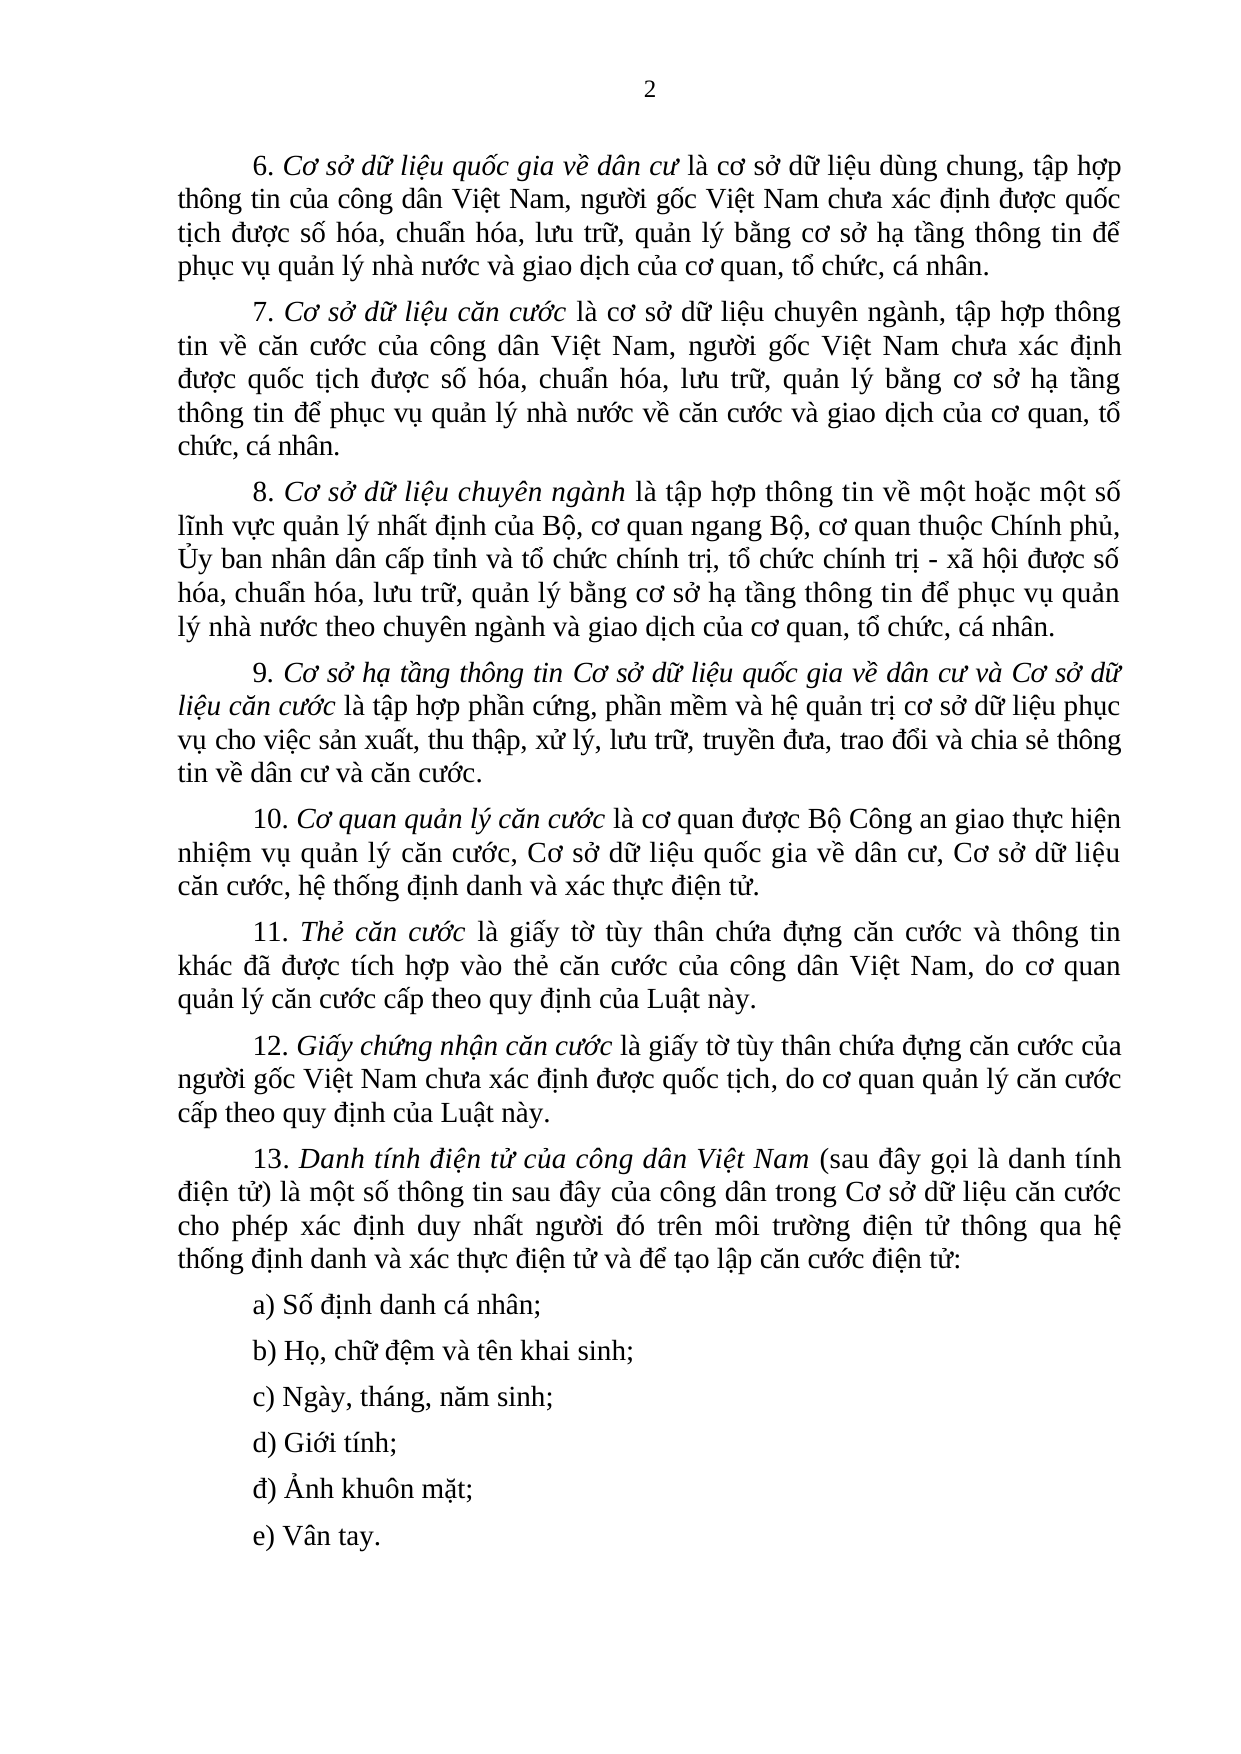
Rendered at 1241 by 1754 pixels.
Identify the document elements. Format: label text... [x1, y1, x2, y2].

text 13. Danh tính điện tử của công dân Việt Nam (sau đây gọi là danh tính điện tử) là một số thông tin sau đây của công dân trong Cơ sở dữ liệu căn cước cho phép xác định duy nhất người đó trên môi trường điện tử thông qua hệ thống định danh và xác thực điện tử và để tạo lập căn cước điện tử: [177, 1141, 1122, 1275]
text a) Số định danh cá nhân; [177, 1287, 1122, 1321]
text 10. Cơ quan quản lý căn cước là cơ quan được Bộ Công an giao thực hiện nhiệm vụ quản lý căn cước, Cơ sở dữ liệu quốc gia về dân cư, Cơ sở dữ liệu căn cước, hệ thống định danh và xác thực điện tử. [177, 801, 1122, 902]
text 12. Giấy chứng nhận căn cước là giấy tờ tùy thân chứa đựng căn cước của người gốc Việt Nam chưa xác định được quốc tịch, do cơ quan quản lý căn cước cấp theo quy định của Luật này. [177, 1028, 1122, 1128]
text 11. Thẻ căn cước là giấy tờ tùy thân chứa đựng căn cước và thông tin khác đã được tích hợp vào thẻ căn cước của công dân Việt Nam, do cơ quan quản lý căn cước cấp theo quy định của Luật này. [177, 914, 1122, 1015]
text 7. Cơ sở dữ liệu căn cước là cơ sở dữ liệu chuyên ngành, tập hợp thông tin về căn cước của công dân Việt Nam, người gốc Việt Nam chưa xác định được quốc tịch được số hóa, chuẩn hóa, lưu trữ, quản lý bằng cơ sở hạ tầng thông tin để phục vụ quản lý nhà nước về căn cước và giao dịch của cơ quan, tổ chức, cá nhân. [177, 294, 1122, 462]
text 9. Cơ sở hạ tầng thông tin Cơ sở dữ liệu quốc gia về dân cư và Cơ sở dữ liệu căn cước là tập hợp phần cứng, phần mềm và hệ quản trị cơ sở dữ liệu phục vụ cho việc sản xuất, thu thập, xử lý, lưu trữ, truyền đưa, trao đổi và chia sẻ thông tin về dân cư và căn cước. [177, 655, 1122, 789]
text 6. Cơ sở dữ liệu quốc gia về dân cư là cơ sở dữ liệu dùng chung, tập hợp thông tin của công dân Việt Nam, người gốc Việt Nam chưa xác định được quốc tịch được số hóa, chuẩn hóa, lưu trữ, quản lý bằng cơ sở hạ tầng thông tin để phục vụ quản lý nhà nước và giao dịch của cơ quan, tổ chức, cá nhân. [177, 148, 1122, 282]
text e) Vân tay. [177, 1518, 1122, 1551]
text c) Ngày, tháng, năm sinh; [177, 1379, 1122, 1413]
text đ) Ảnh khuôn mặt; [177, 1472, 1122, 1505]
text d) Giới tính; [177, 1426, 1122, 1459]
text 8. Cơ sở dữ liệu chuyên ngành là tập hợp thông tin về một hoặc một số lĩnh vực quản lý nhất định của Bộ, cơ quan ngang Bộ, cơ quan thuộc Chính phủ, Ủy ban nhân dân cấp tỉnh và tổ chức chính trị, tổ chức chính trị - xã hội được số hóa, chuẩn hóa, lưu trữ, quản lý bằng cơ sở hạ tầng thông tin để phục vụ quản lý nhà nước theo chuyên ngành và giao dịch của cơ quan, tổ chức, cá nhân. [177, 474, 1122, 642]
text b) Họ, chữ đệm và tên khai sinh; [177, 1333, 1122, 1367]
